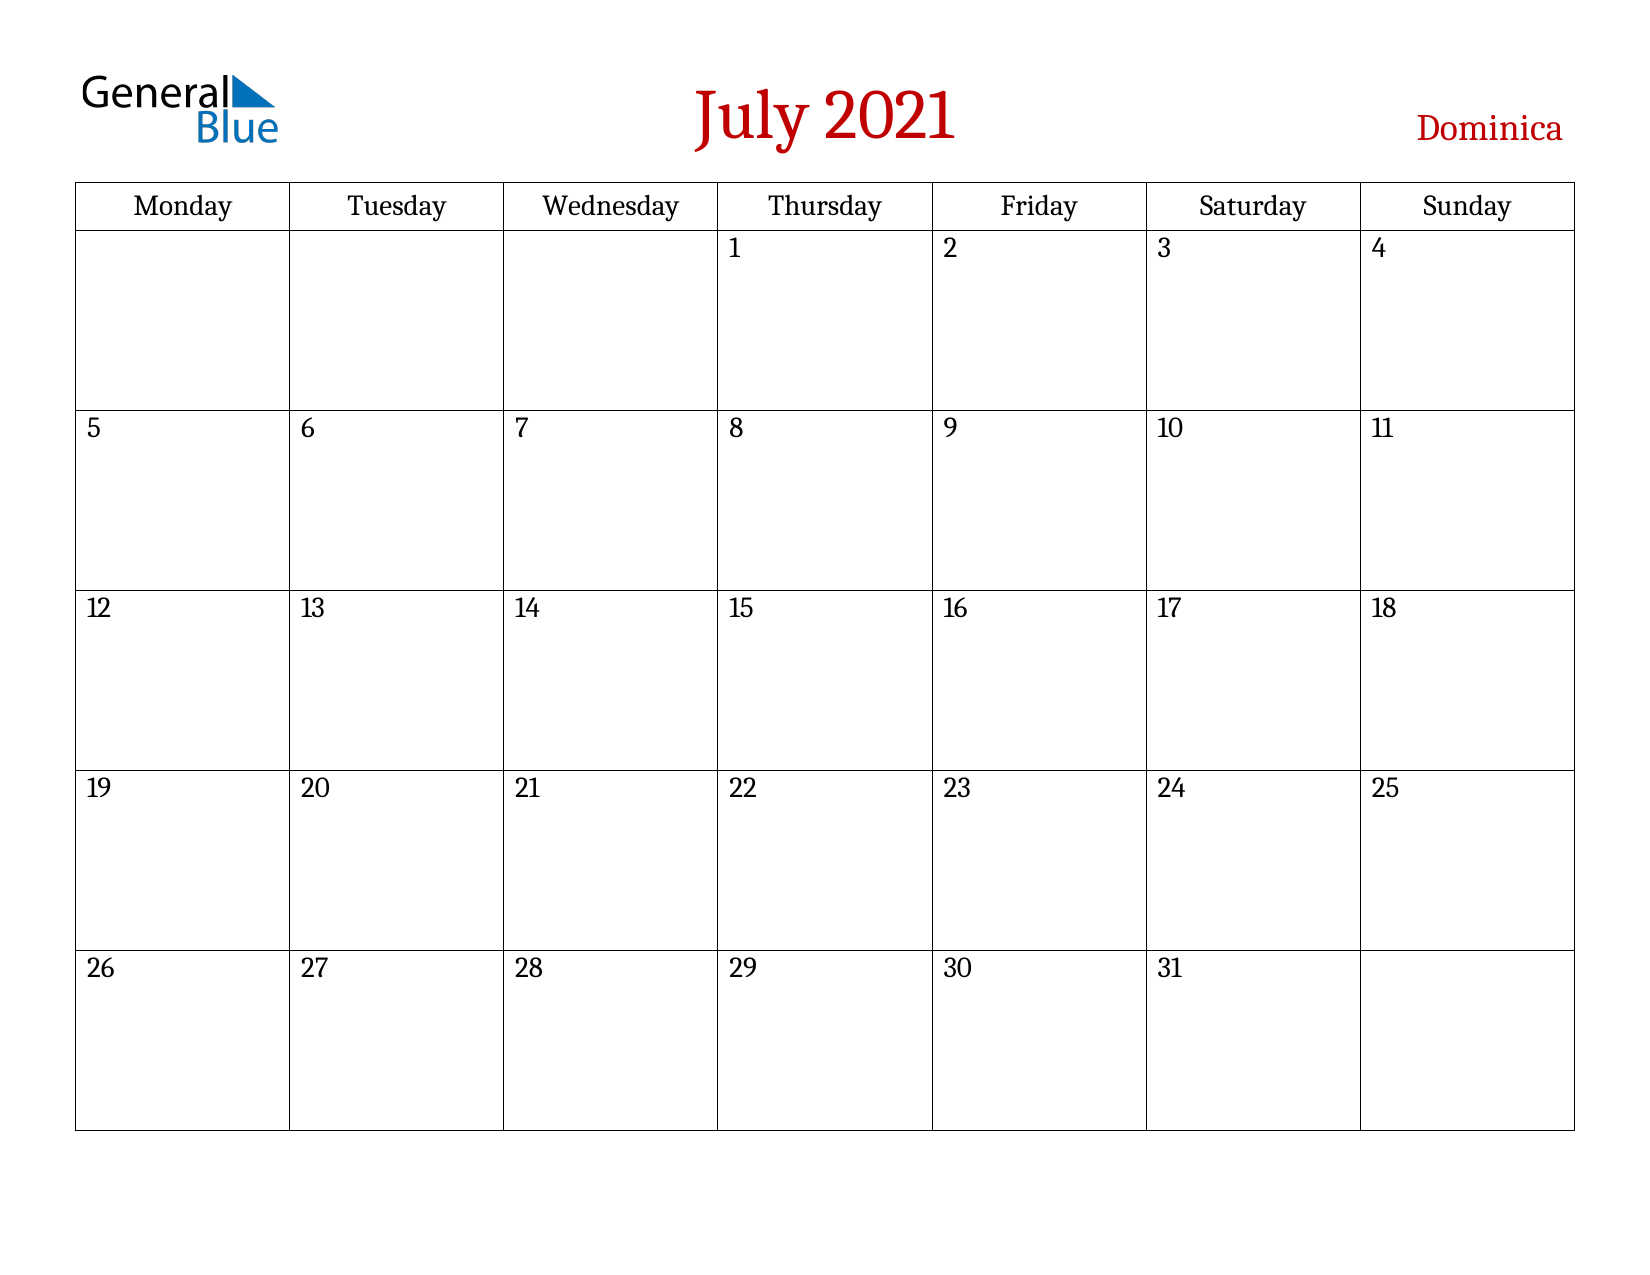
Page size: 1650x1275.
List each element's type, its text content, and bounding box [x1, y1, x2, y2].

table_cell Friday [933, 183, 1146, 230]
table_cell [1147, 625, 1360, 770]
table_cell 1 [718, 231, 932, 264]
table_cell 13 [290, 591, 503, 625]
table_cell 5 [76, 411, 289, 444]
table_cell [504, 231, 717, 264]
table_cell Wednesday [504, 183, 717, 230]
table_cell 2 [933, 231, 1146, 264]
table_cell [290, 625, 503, 770]
table_cell 3 [1147, 231, 1360, 264]
table_cell 24 [1147, 771, 1360, 805]
table_cell [76, 625, 289, 770]
table_cell Sunday [1361, 183, 1574, 230]
table_cell 29 [718, 951, 932, 985]
table_cell 9 [933, 411, 1146, 444]
table_cell 26 [76, 951, 289, 985]
table_cell 30 [933, 951, 1146, 985]
table_cell [76, 805, 289, 950]
table_cell [718, 985, 932, 1130]
table_cell 18 [1361, 591, 1574, 625]
table_cell [1361, 805, 1574, 950]
table_cell 4 [1361, 231, 1574, 264]
table_cell 22 [718, 771, 932, 805]
table_cell [933, 805, 1146, 950]
table_cell [76, 231, 289, 264]
table_cell [1147, 265, 1360, 410]
table_cell [1361, 951, 1574, 985]
table_cell [76, 445, 289, 590]
table_cell 7 [504, 411, 717, 444]
table_cell 15 [718, 591, 932, 625]
table_cell [718, 445, 932, 590]
table_cell 10 [1147, 411, 1360, 444]
table_cell [1147, 805, 1360, 950]
table_cell [933, 265, 1146, 410]
table_cell [76, 985, 289, 1130]
table_cell 8 [718, 411, 932, 444]
table_header [76, 75, 503, 182]
table_cell [718, 805, 932, 950]
table_cell [1147, 445, 1360, 590]
table_cell 19 [76, 771, 289, 805]
table_cell 12 [76, 591, 289, 625]
table_cell 28 [504, 951, 717, 985]
table_cell [718, 265, 932, 410]
table_cell 27 [290, 951, 503, 985]
table_cell [1361, 985, 1574, 1130]
table_cell [1361, 265, 1574, 410]
table_cell [504, 985, 717, 1130]
table_cell [933, 625, 1146, 770]
table_cell [1361, 445, 1574, 590]
table_cell 21 [504, 771, 717, 805]
table_cell [504, 445, 717, 590]
table_cell Tuesday [290, 183, 503, 230]
table_cell [718, 625, 932, 770]
table_cell Saturday [1147, 183, 1360, 230]
table_cell [290, 805, 503, 950]
table_cell Thursday [718, 183, 932, 230]
table_cell [504, 625, 717, 770]
table_cell [504, 805, 717, 950]
table_cell [1361, 625, 1574, 770]
table_cell 23 [933, 771, 1146, 805]
table_cell 11 [1361, 411, 1574, 444]
table_cell [504, 265, 717, 410]
table_cell 31 [1147, 951, 1360, 985]
table_cell [290, 265, 503, 410]
table_cell 14 [504, 591, 717, 625]
table_cell [290, 445, 503, 590]
table_cell [76, 265, 289, 410]
table_header Dominica [1146, 75, 1574, 182]
table_cell [290, 985, 503, 1130]
table_cell [933, 985, 1146, 1130]
table_cell 17 [1147, 591, 1360, 625]
table_cell 20 [290, 771, 503, 805]
table_cell 25 [1361, 771, 1574, 805]
table_cell Monday [76, 183, 289, 230]
table_cell 16 [933, 591, 1146, 625]
table_cell [1147, 985, 1360, 1130]
table_cell [933, 445, 1146, 590]
table_cell [290, 231, 503, 264]
picture [82, 75, 278, 143]
table_cell 6 [290, 411, 503, 444]
table_header July 2021 [504, 75, 1146, 182]
